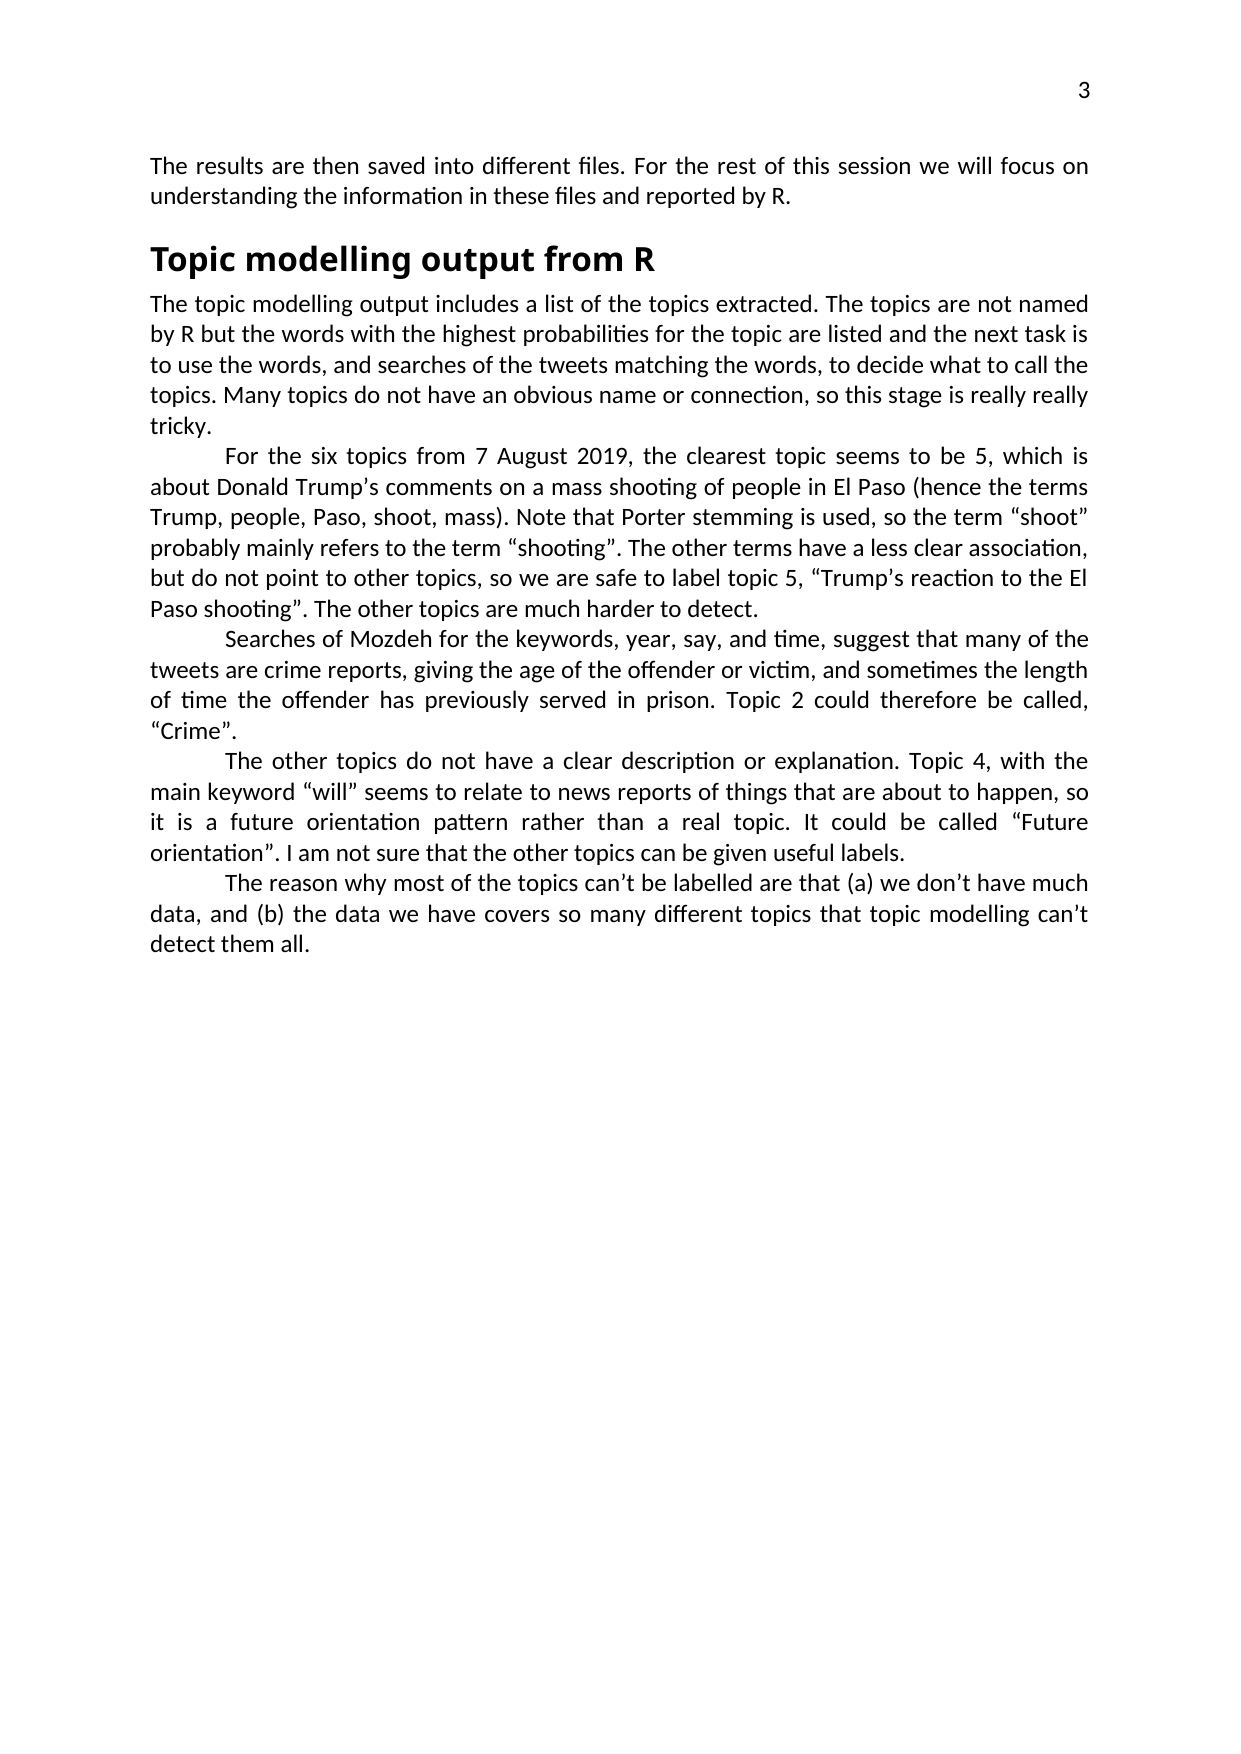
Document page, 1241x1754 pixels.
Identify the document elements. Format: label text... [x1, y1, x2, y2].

text Searches of Mozdeh for the keywords, year, say, and time, suggest that many of the tweets are crime reports, giving the age of the offender or victim, and sometimes the length of time the offender has previously served in prison. Topic 2 could therefore be called, “Crime”. [150, 623, 1090, 746]
text For the six topics from 7 August 2019, the clearest topic seems to be 5, which is about Donald Trump’s comments on a mass shooting of people in El Paso (hence the terms Trump, people, Paso, shoot, mass). Note that Porter stemming is used, so the term “shoot” probably mainly refers to the term “shooting”. The other terms have a less clear association, but do not point to other topics, so we are safe to label topic 5, “Trump’s reaction to the El Paso shooting”. The other topics are much harder to detect. [150, 440, 1090, 623]
text The results are then saved into different files. For the rest of this session we will focus on understanding the information in these files and reported by R. [150, 150, 1090, 211]
text The other topics do not have a clear description or explanation. Topic 4, with the main keyword “will” seems to relate to news reports of things that are about to happen, so it is a future orientation pattern rather than a real topic. It could be called “Future orientation”. I am not sure that the other topics can be given useful labels. [150, 746, 1090, 868]
subtitle Topic modelling output from R [150, 236, 1090, 281]
text The topic modelling output includes a list of the topics extracted. The topics are not named by R but the words with the highest probabilities for the topic are listed and the next task is to use the words, and searches of the tweets matching the words, to decide what to call the topics. Many topics do not have an obvious name or connection, so this stage is really really tricky. [150, 288, 1090, 440]
text The reason why most of the topics can’t be labelled are that (a) we don’t have much data, and (b) the data we have covers so many different topics that topic modelling can’t detect them all. [150, 868, 1090, 959]
